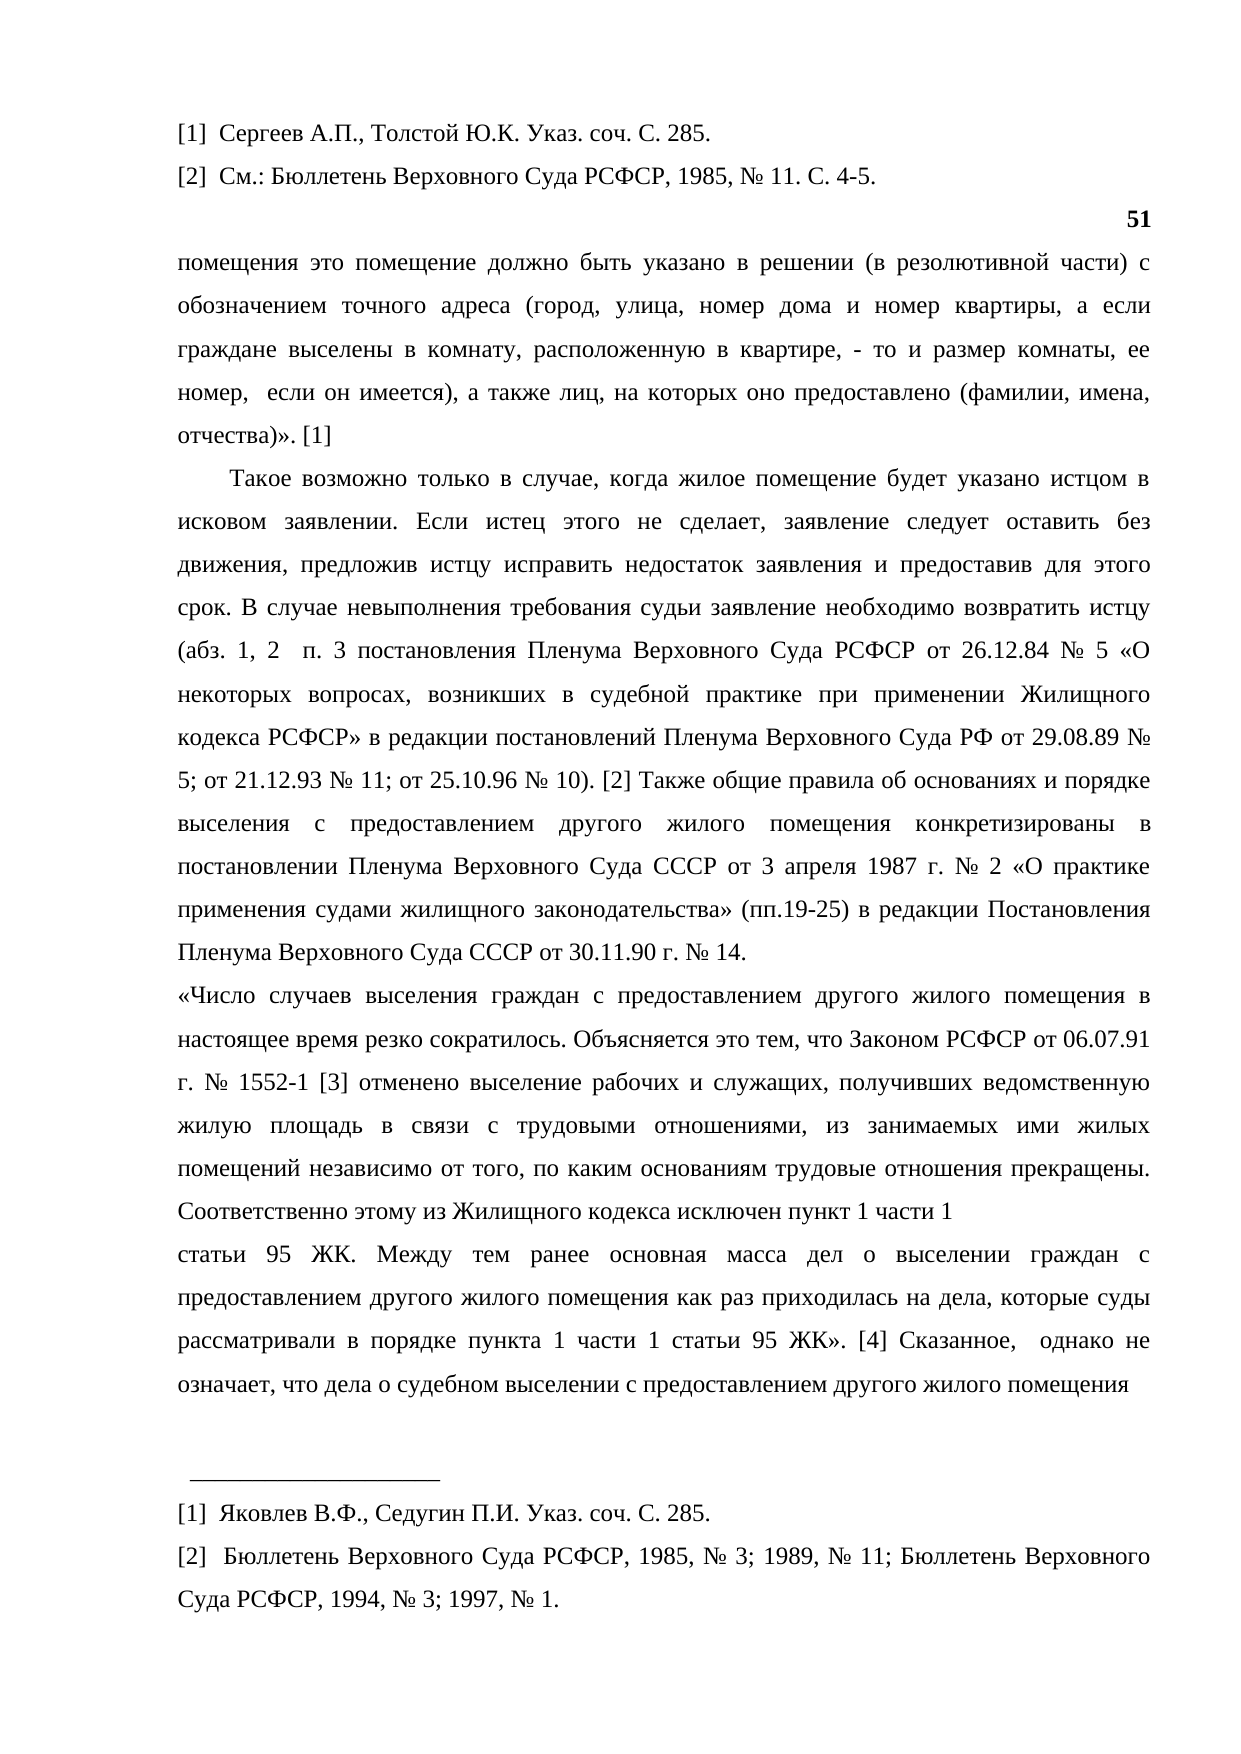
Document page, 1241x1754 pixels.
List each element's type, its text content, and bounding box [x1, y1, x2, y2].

text 51 [177, 204, 1152, 233]
text «Число случаев выселения граждан с предоставлением другого жилого помещения в настоящее время резко сократилось. Объясняется это тем, что Законом РСФСР от 06.07.91 г. № 1552-1 [3] отменено выселение рабочих и служащих, получивших ведомственную жилую площадь в связи с трудовыми отношениями, из занимаемых ими жилых помещений независимо от того, по каким основаниям трудовые отношения прекращены. Соответственно этому из Жилищного кодекса исключен пункт 1 части 1 [177, 981, 1152, 1225]
text [1] Сергеев А.П., Толстой Ю.К. Указ. соч. С. 285. [177, 118, 1152, 147]
text ____________________ [177, 1455, 1152, 1484]
text Такое возможно только в случае, когда жилое помещение будет указано истцом в исковом заявлении. Если истец этого не сделает, заявление следует оставить без движения, предложив истцу исправить недостаток заявления и предоставив для этого срок. В случае невыполнения требования судьи заявление необходимо возвратить истцу (абз. 1, 2 п. 3 постановления Пленума Верховного Суда РСФСР от 26.12.84 № 5 «О некоторых вопросах, возникших в судебной практике при применении Жилищного кодекса РСФСР» в редакции постановлений Пленума Верховного Суда РФ от 29.08.89 № 5; от 21.12.93 № 11; от 25.10.96 № 10). [2] Также общие правила об основаниях и порядке выселения с предоставлением другого жилого помещения конкретизированы в постановлении Пленума Верховного Суда СССР от 3 апреля 1987 г. № 2 «О практике применения судами жилищного законодательства» (пп.19-25) в редакции Постановления Пленума Верховного Суда СССР от 30.11.90 г. № 14. [177, 463, 1152, 966]
text [2] См.: Бюллетень Верховного Суда РСФСР, 1985, № 11. С. 4-5. [177, 161, 1152, 190]
text [2] Бюллетень Верховного Суда РСФСР, 1985, № 3; 1989, № 11; Бюллетень Верховного Суда РСФСР, 1994, № 3; 1997, № 1. [177, 1541, 1152, 1613]
text статьи 95 ЖК. Между тем ранее основная масса дел о выселении граждан с предоставлением другого жилого помещения как раз приходилась на дела, которые суды рассматривали в порядке пункта 1 части 1 статьи 95 ЖК». [4] Сказанное, однако не означает, что дела о судебном выселении с предоставлением другого жилого помещения [177, 1239, 1152, 1397]
text [1] Яковлев В.Ф., Седугин П.И. Указ. соч. С. 285. [177, 1498, 1152, 1527]
text помещения это помещение должно быть указано в решении (в резолютивной части) с обозначением точного адреса (город, улица, номер дома и номер квартиры, а если граждане выселены в комнату, расположенную в квартире, - то и размер комнаты, ее номер, если он имеется), а также лиц, на которых оно предоставлено (фамилии, имена, отчества)». [1] [177, 247, 1152, 449]
